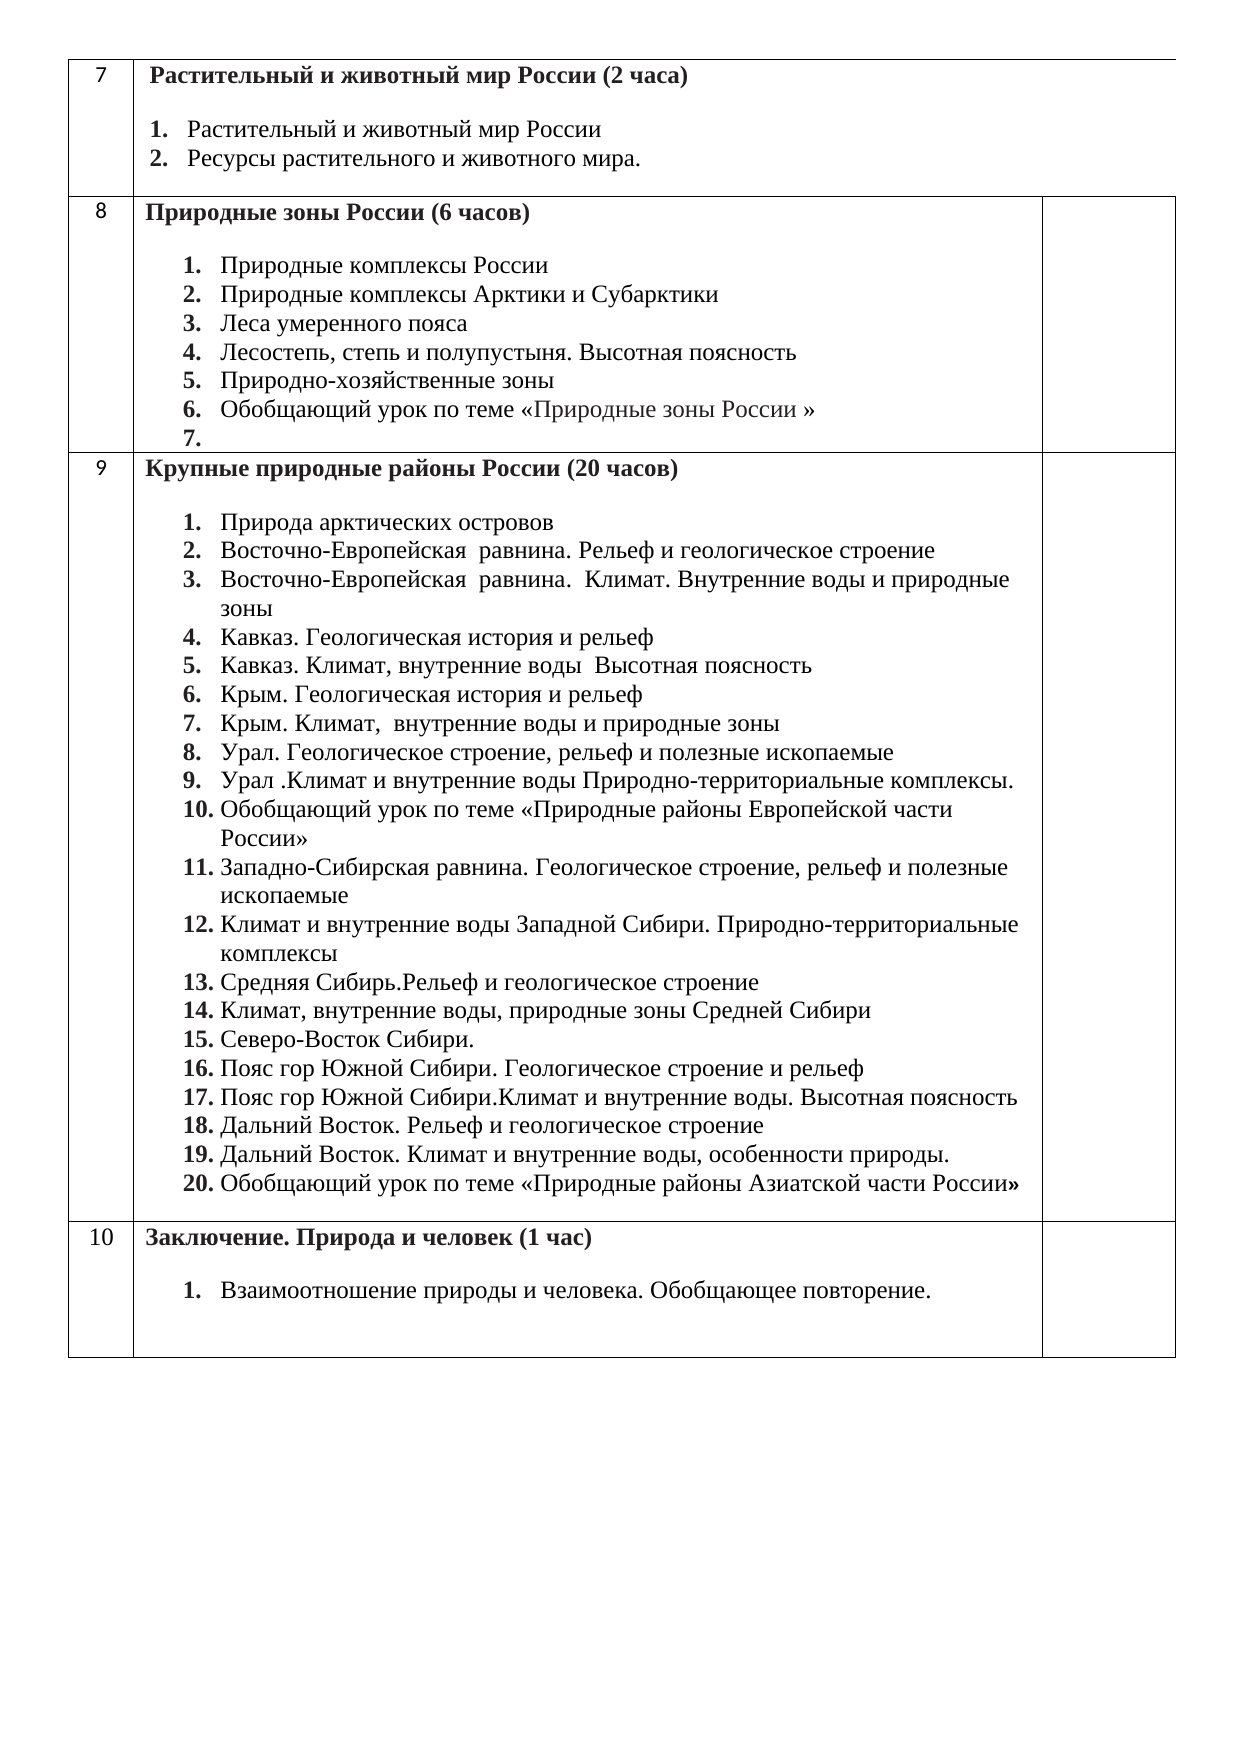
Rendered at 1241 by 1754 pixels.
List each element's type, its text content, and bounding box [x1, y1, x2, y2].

table_cell Природные зоны России (6 часов) Природные комплексы России Природные комплексы Арктики и Субарктики Леса умеренного пояса Лесостепь, степь и полупустыня. Высотная поясность Природно-хозяйственные зоны Обобщающий урок по теме «Природные зоны России » [134, 197, 1042, 452]
table_cell Крупные природные районы России (20 часов) Природа арктических островов Восточно-Европейская равнина. Рельеф и геологическое строение Восточно-Европейская равнина. Климат. Внутренние воды и природные зоны Кавказ. Геологическая история и рельеф Кавказ. Климат, внутренние воды Высотная поясность Крым. Геологическая история и рельеф Крым. Климат, внутренние воды и природные зоны Урал. Геологическое строение, рельеф и полезные ископаемые Урал .Климат и внутренние воды Природно-территориальные комплексы. Обобщающий урок по теме «Природные районы Европейской части России» Западно-Сибирская равнина. Геологическое строение, рельеф и полезные ископаемые Климат и внутренние воды Западной Сибири. Природно-территориальные комплексы Средняя Сибирь.Рельеф и геологическое строение Климат, внутренние воды, природные зоны Средней Сибири Северо-Восток Сибири. Пояс гор Южной Сибири. Геологическое строение и рельеф Пояс гор Южной Сибири.Климат и внутренние воды. Высотная поясность Дальний Восток. Рельеф и геологическое строение Дальний Восток. Климат и внутренние воды, особенности природы. Обобщающий урок по теме «Природные районы Азиатской части России» [134, 453, 1042, 1221]
table_cell [1043, 1222, 1175, 1357]
table_cell [1043, 197, 1175, 452]
table_cell 7 [69, 60, 133, 196]
table_cell 10 [69, 1222, 133, 1357]
table_cell 8 [69, 197, 133, 452]
table_cell Растительный и животный мир России (2 часа) Растительный и животный мир России Ресурсы растительного и животного мира. [134, 60, 1176, 196]
table_cell 9 [69, 453, 133, 1221]
table_cell Заключение. Природа и человек (1 час) Взаимоотношение природы и человека. Обобщающее повторение. [134, 1222, 1042, 1357]
table_cell [1043, 453, 1175, 1221]
